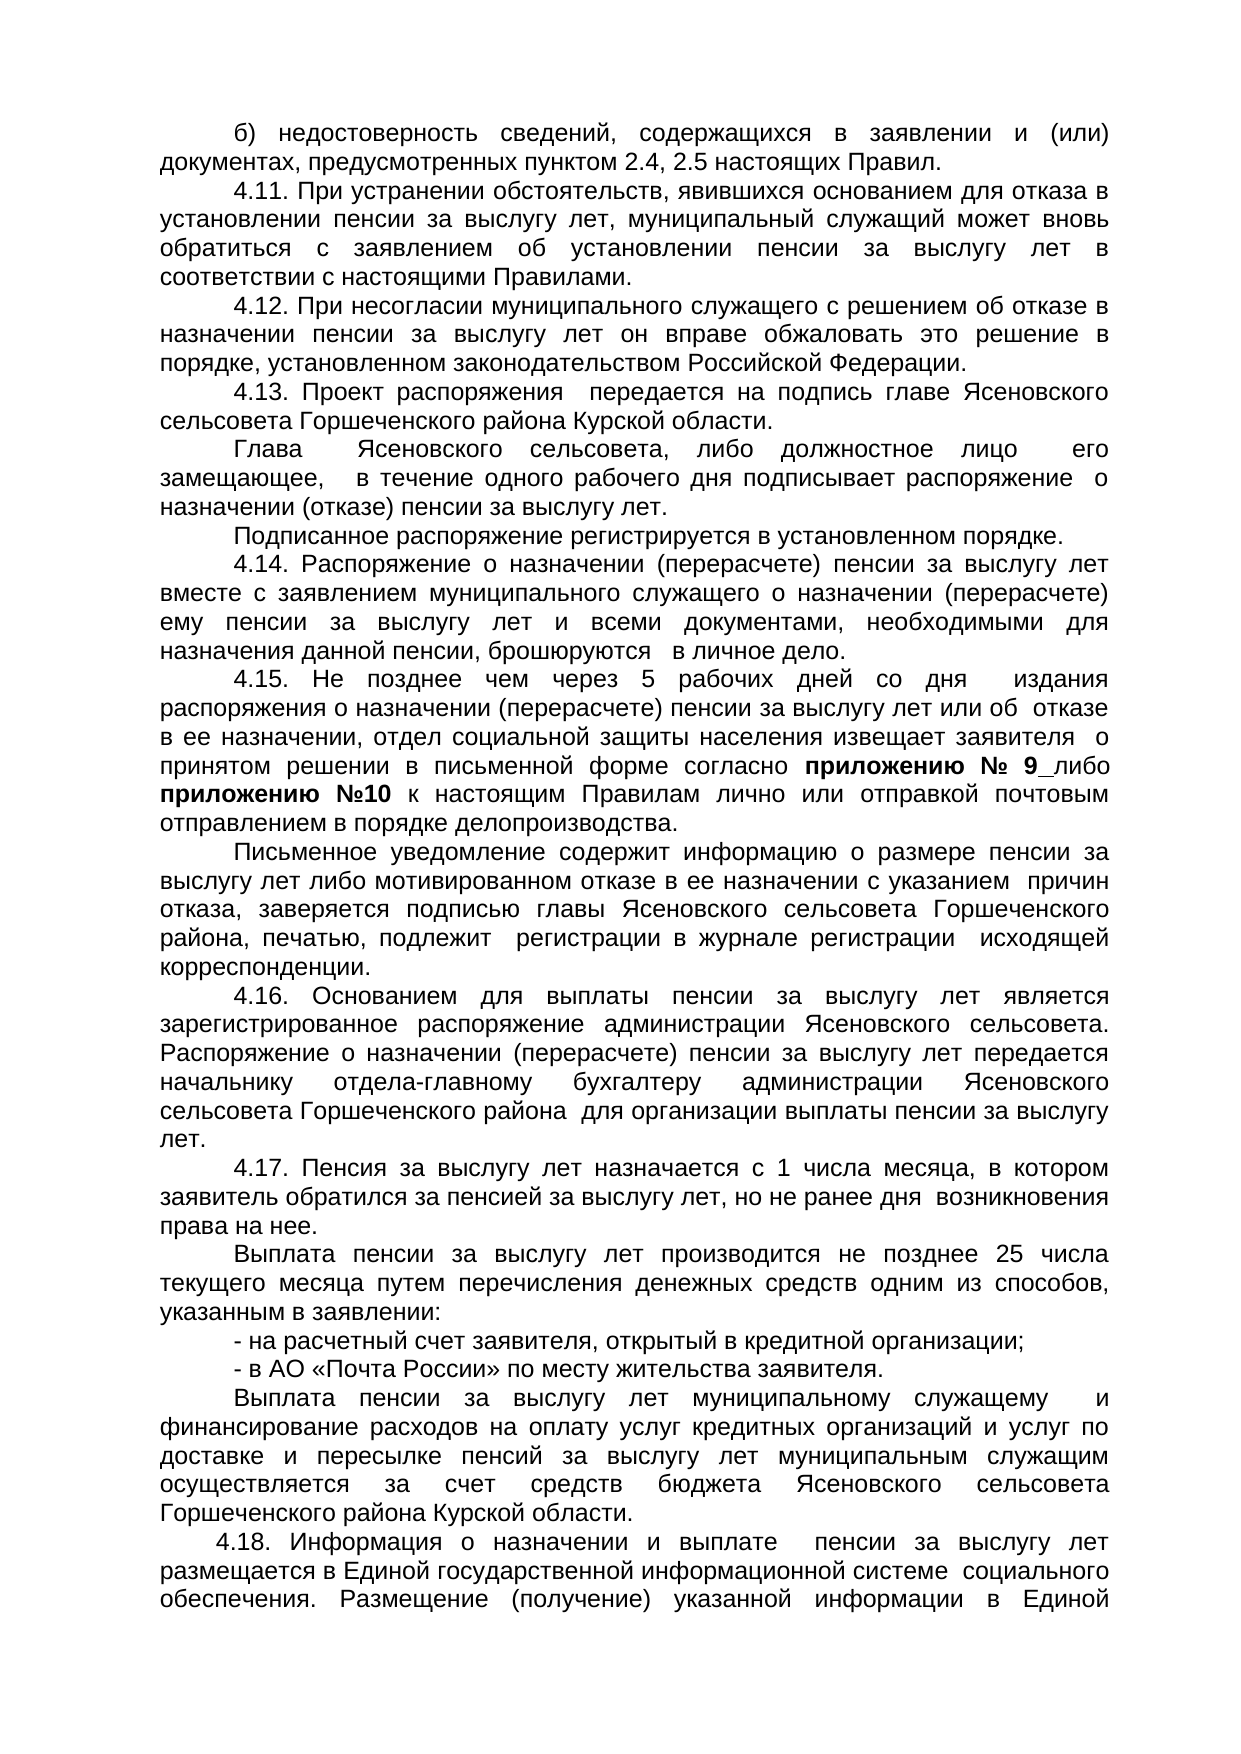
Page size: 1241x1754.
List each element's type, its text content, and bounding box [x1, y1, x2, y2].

text Выплата пенсии за выслугу лет муниципальному служащему и финансирование расходов на оплату услуг кредитных организаций и услуг по доставке и пересылке пенсий за выслугу лет муниципальным служащим осуществляется за счет средств бюджета Ясеновского сельсовета Горшеченского района Курской области. [159, 1383, 1110, 1527]
text - на расчетный счет заявителя, открытый в кредитной организации; [159, 1326, 1110, 1354]
text - в АО «Почта России» по месту жительства заявителя. [159, 1354, 1110, 1383]
text 4.17. Пенсия за выслугу лет назначается с 1 числа месяца, в котором заявитель обратился за пенсией за выслугу лет, но не ранее дня возникновения права на нее. [159, 1153, 1110, 1239]
text Подписанное распоряжение регистрируется в установленном порядке. [159, 521, 1110, 549]
text 4.14. Распоряжение о назначении (перерасчете) пенсии за выслугу лет вместе с заявлением муниципального служащего о назначении (перерасчете) ему пенсии за выслугу лет и всеми документами, необходимыми для назначения данной пенсии, брошюруются в личное дело. [159, 549, 1110, 664]
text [159, 1527, 1110, 1613]
text б) недостоверность сведений, содержащихся в заявлении и (или) документах, предусмотренных пунктом 2.4, 2.5 настоящих Правил. [159, 118, 1110, 176]
text 4.16. Основанием для выплаты пенсии за выслугу лет является зарегистрированное распоряжение администрации Ясеновского сельсовета. Распоряжение о назначении (перерасчете) пенсии за выслугу лет передается начальнику отдела-главному бухгалтеру администрации Ясеновского сельсовета Горшеченского района для организации выплаты пенсии за выслугу лет. [159, 981, 1110, 1153]
text 4.15. Не позднее чем через 5 рабочих дней со дня издания распоряжения о назначении (перерасчете) пенсии за выслугу лет или об отказе в ее назначении, отдел социальной защиты населения извещает заявителя о принятом решении в письменной форме согласно приложению № 9 либо приложению №10 к настоящим Правилам лично или отправкой почтовым отправлением в порядке делопроизводства. [159, 664, 1110, 837]
text Письменное уведомление содержит информацию о размере пенсии за выслугу лет либо мотивированном отказе в ее назначении с указанием причин отказа, заверяется подписью главы Ясеновского сельсовета Горшеченского района, печатью, подлежит регистрации в журнале регистрации исходящей корреспонденции. [159, 837, 1110, 981]
text Выплата пенсии за выслугу лет производится не позднее 25 числа текущего месяца путем перечисления денежных средств одним из способов, указанным в заявлении: [159, 1239, 1110, 1326]
text Глава Ясеновского сельсовета, либо должностное лицо его замещающее, в течение одного рабочего дня подписывает распоряжение о назначении (отказе) пенсии за выслугу лет. [159, 434, 1110, 521]
text 4.11. При устранении обстоятельств, явившихся основанием для отказа в установлении пенсии за выслугу лет, муниципальный служащий может вновь обратиться с заявлением об установлении пенсии за выслугу лет в соответствии с настоящими Правилами. [159, 176, 1110, 291]
text 4.12. При несогласии муниципального служащего с решением об отказе в назначении пенсии за выслугу лет он вправе обжаловать это решение в порядке, установленном законодательством Российской Федерации. [159, 291, 1110, 377]
text 4.13. Проект распоряжения передается на подпись главе Ясеновского сельсовета Горшеченского района Курской области. [159, 377, 1110, 434]
